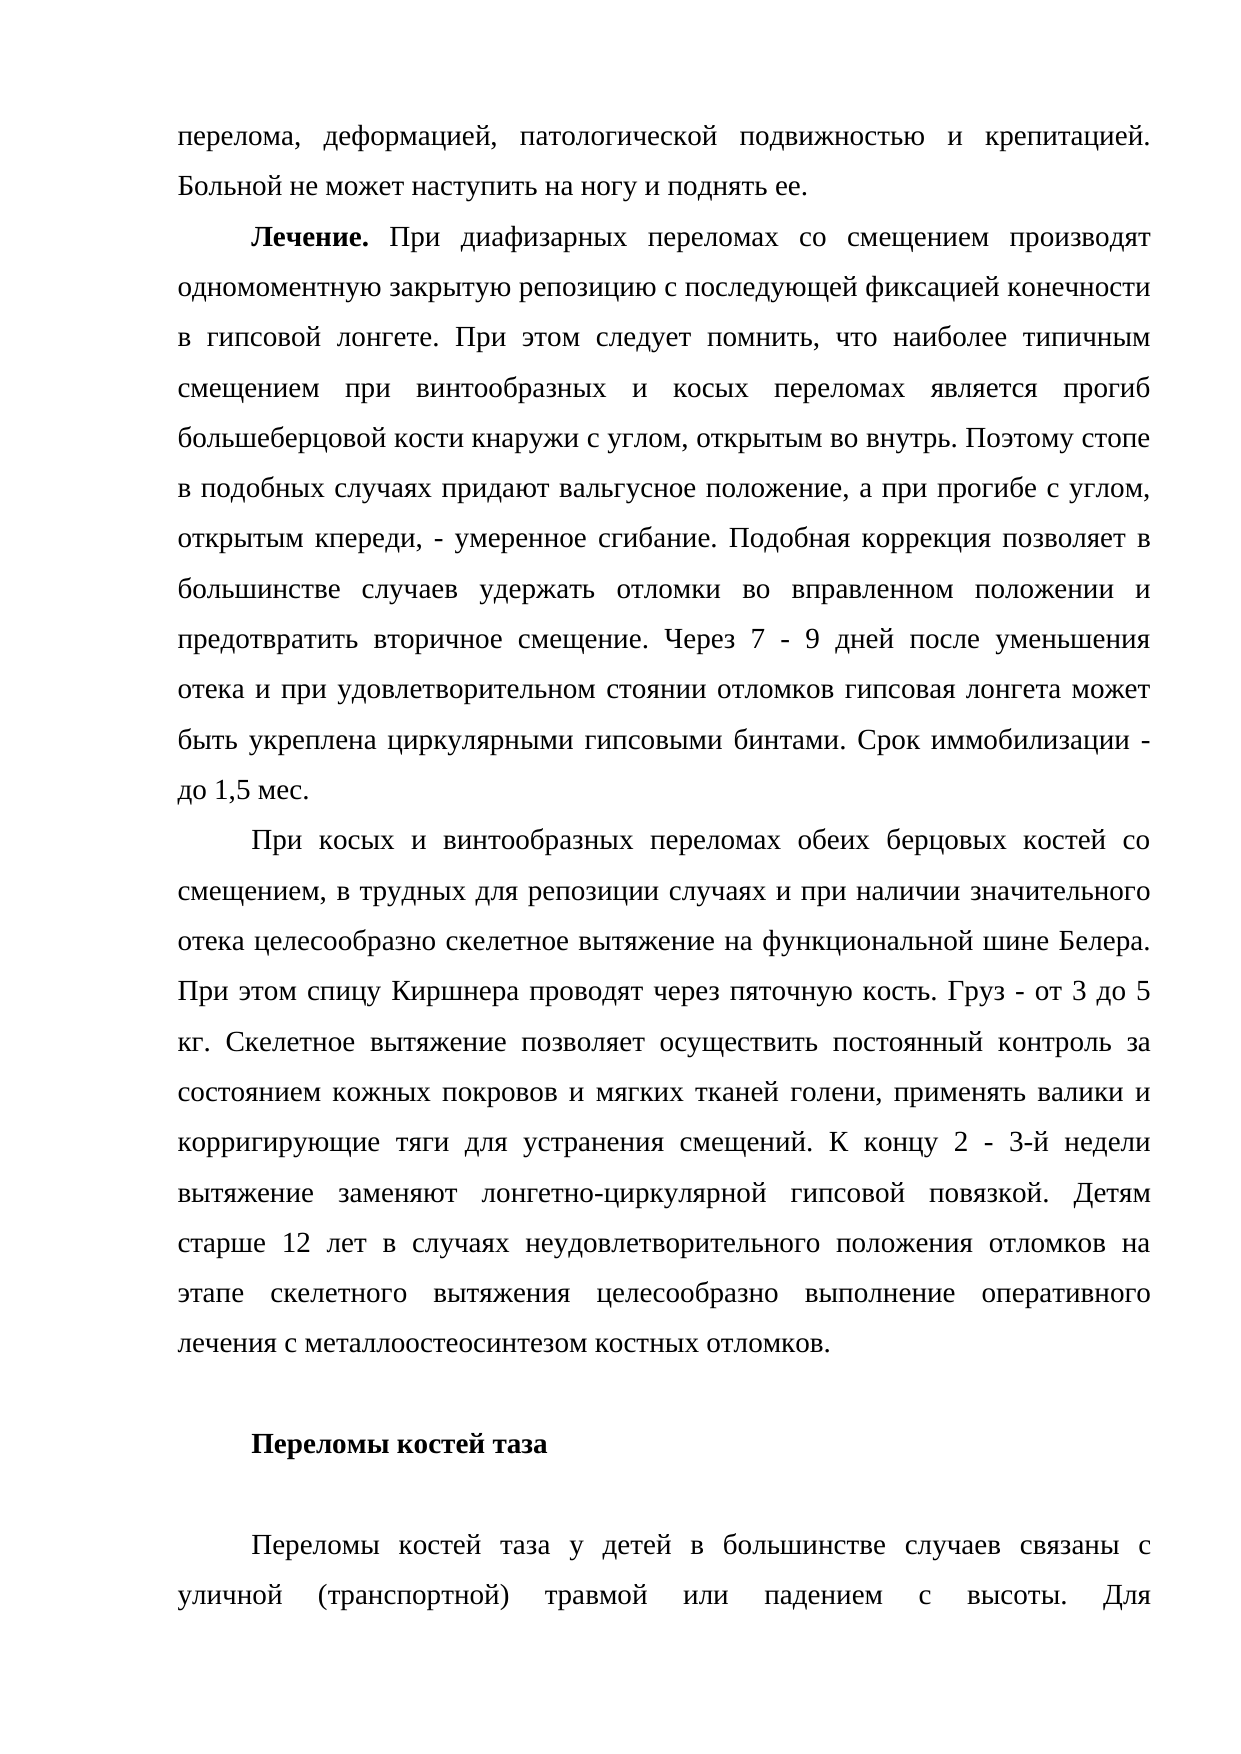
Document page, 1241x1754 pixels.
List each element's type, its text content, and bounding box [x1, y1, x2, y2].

text Лечение. При диафизарных переломах со смещением производят одномоментную закрытую репозицию с последующей фиксацией конечности в гипсовой лонгете. При этом следует помнить, что наиболее типичным смещением при винтообразных и косых переломах является прогиб большеберцовой кости кнаружи с углом, открытым во внутрь. Поэтому стопе в подобных случаях придают вальгусное положение, а при прогибе с углом, открытым кпереди, - умеренное сгибание. Подобная коррекция позволяет в большинстве случаев удержать отломки во вправленном положении и предотвратить вторичное смещение. Через 7 - 9 дней после уменьшения отека и при удовлетворительном стоянии отломков гипсовая лонгета может быть укреплена циркулярными гипсовыми бинтами. Срок иммобилизации - до 1,5 мес. [177, 219, 1152, 806]
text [177, 118, 1152, 202]
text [177, 1527, 1152, 1611]
text При косых и винтообразных переломах обеих берцовых костей со смещением, в трудных для репозиции случаях и при наличии значительного отека целесообразно скелетное вытяжение на функциональной шине Белера. При этом спицу Киршнера проводят через пяточную кость. Груз - от 3 до . Скелетное вытяжение позволяет осуществить постоянный контроль за состоянием кожных покровов и мягких тканей голени, применять валики и корригирующие тяги для устранения смещений. К концу 2 - 3-й недели вытяжение заменяют лонгетно-циркулярной гипсовой повязкой. Детям старше 12 лет в случаях неудовлетворительного положения отломков на этапе скелетного вытяжения целесообразно выполнение оперативного лечения с металлоостеосинтезом костных отломков. [177, 822, 1152, 1359]
text Переломы костей таза [177, 1426, 1152, 1460]
